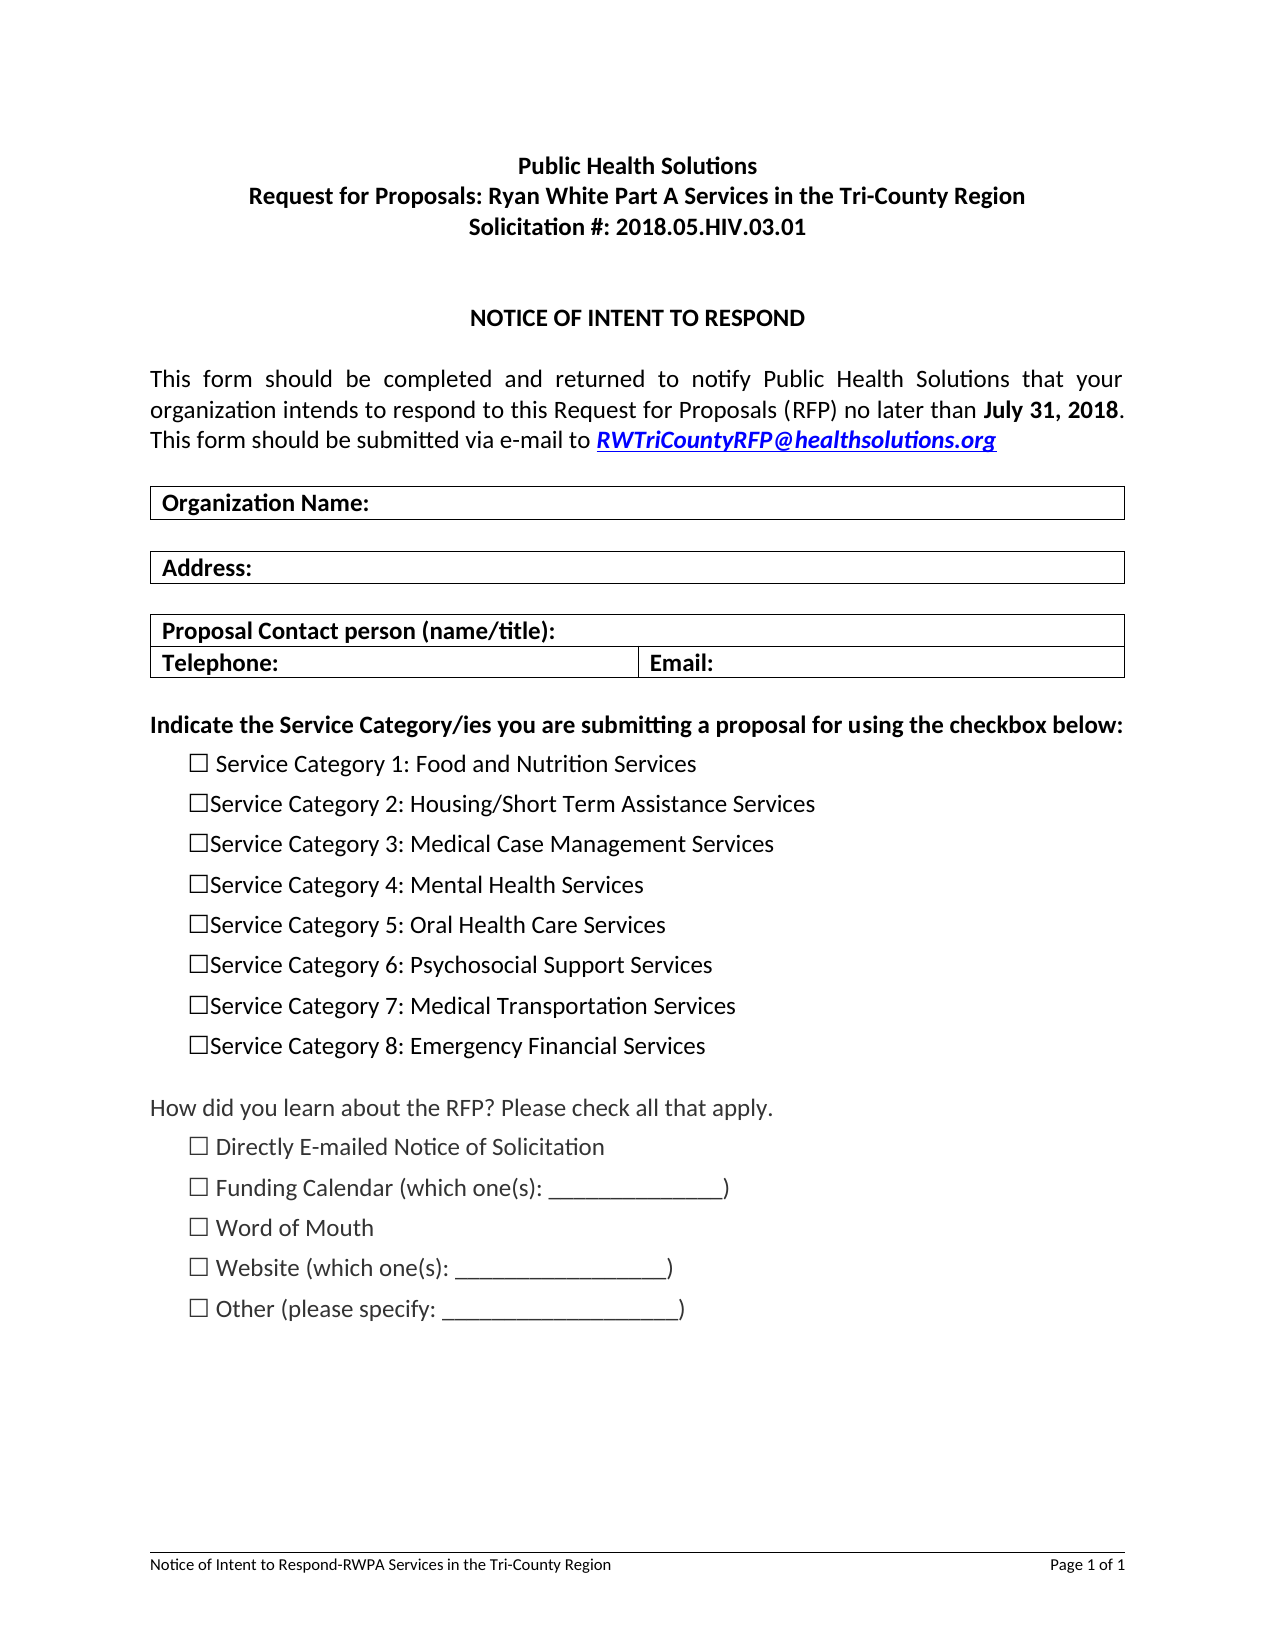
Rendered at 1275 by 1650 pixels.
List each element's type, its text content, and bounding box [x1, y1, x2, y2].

text Service Category 6: Psychosocial Support Services [187, 947, 1125, 981]
text Service Category 2: Housing/Short Term Assistance Services [187, 786, 1125, 820]
text Directly E-mailed Notice of Solicitation [187, 1129, 1125, 1163]
text Funding Calendar (which one(s): ______________) [187, 1169, 1125, 1203]
text Service Category 3: Medical Case Management Services [187, 826, 1125, 860]
table_cell Telephone: [151, 647, 638, 677]
text Service Category 7: Medical Transportation Services [187, 987, 1125, 1021]
text Word of Mouth [187, 1210, 1125, 1244]
text Request for Proposals: Ryan White Part A Services in the Tri-County Region [150, 181, 1125, 211]
text Solicitation #: 2018.05.HIV.03.01 [150, 211, 1125, 242]
text How did you learn about the RFP? Please check all that apply. [150, 1092, 1125, 1123]
table_header Organization Name: [151, 487, 1124, 519]
text This form should be completed and returned to notify Public Health Solutions that your organization intends to respond to this Request for Proposals (RFP) no later than July 31, 2018. This form should be submitted via e-mail to RWTriCountyRFP@healthsolutions.org [150, 364, 1125, 455]
text Service Category 4: Mental Health Services [187, 866, 1125, 901]
text Service Category 8: Emergency Financial Services [187, 1028, 1125, 1062]
text Website (which one(s): _________________) [187, 1250, 1125, 1284]
table_header Address: [151, 552, 1124, 582]
text Other (please specify: ___________________) [187, 1290, 1125, 1324]
table_header Proposal Contact person (name/title): [151, 615, 1124, 646]
text Indicate the Service Category/ies you are submitting a proposal for using the checkbox below: [150, 709, 1125, 739]
table_cell Email: [639, 647, 1124, 677]
text NOTICE OF INTENT TO RESPOND [150, 303, 1125, 333]
text Service Category 1: Food and Nutrition Services [187, 746, 1125, 779]
text Service Category 5: Oral Health Care Services [187, 907, 1125, 941]
text Public Health Solutions [150, 150, 1125, 181]
